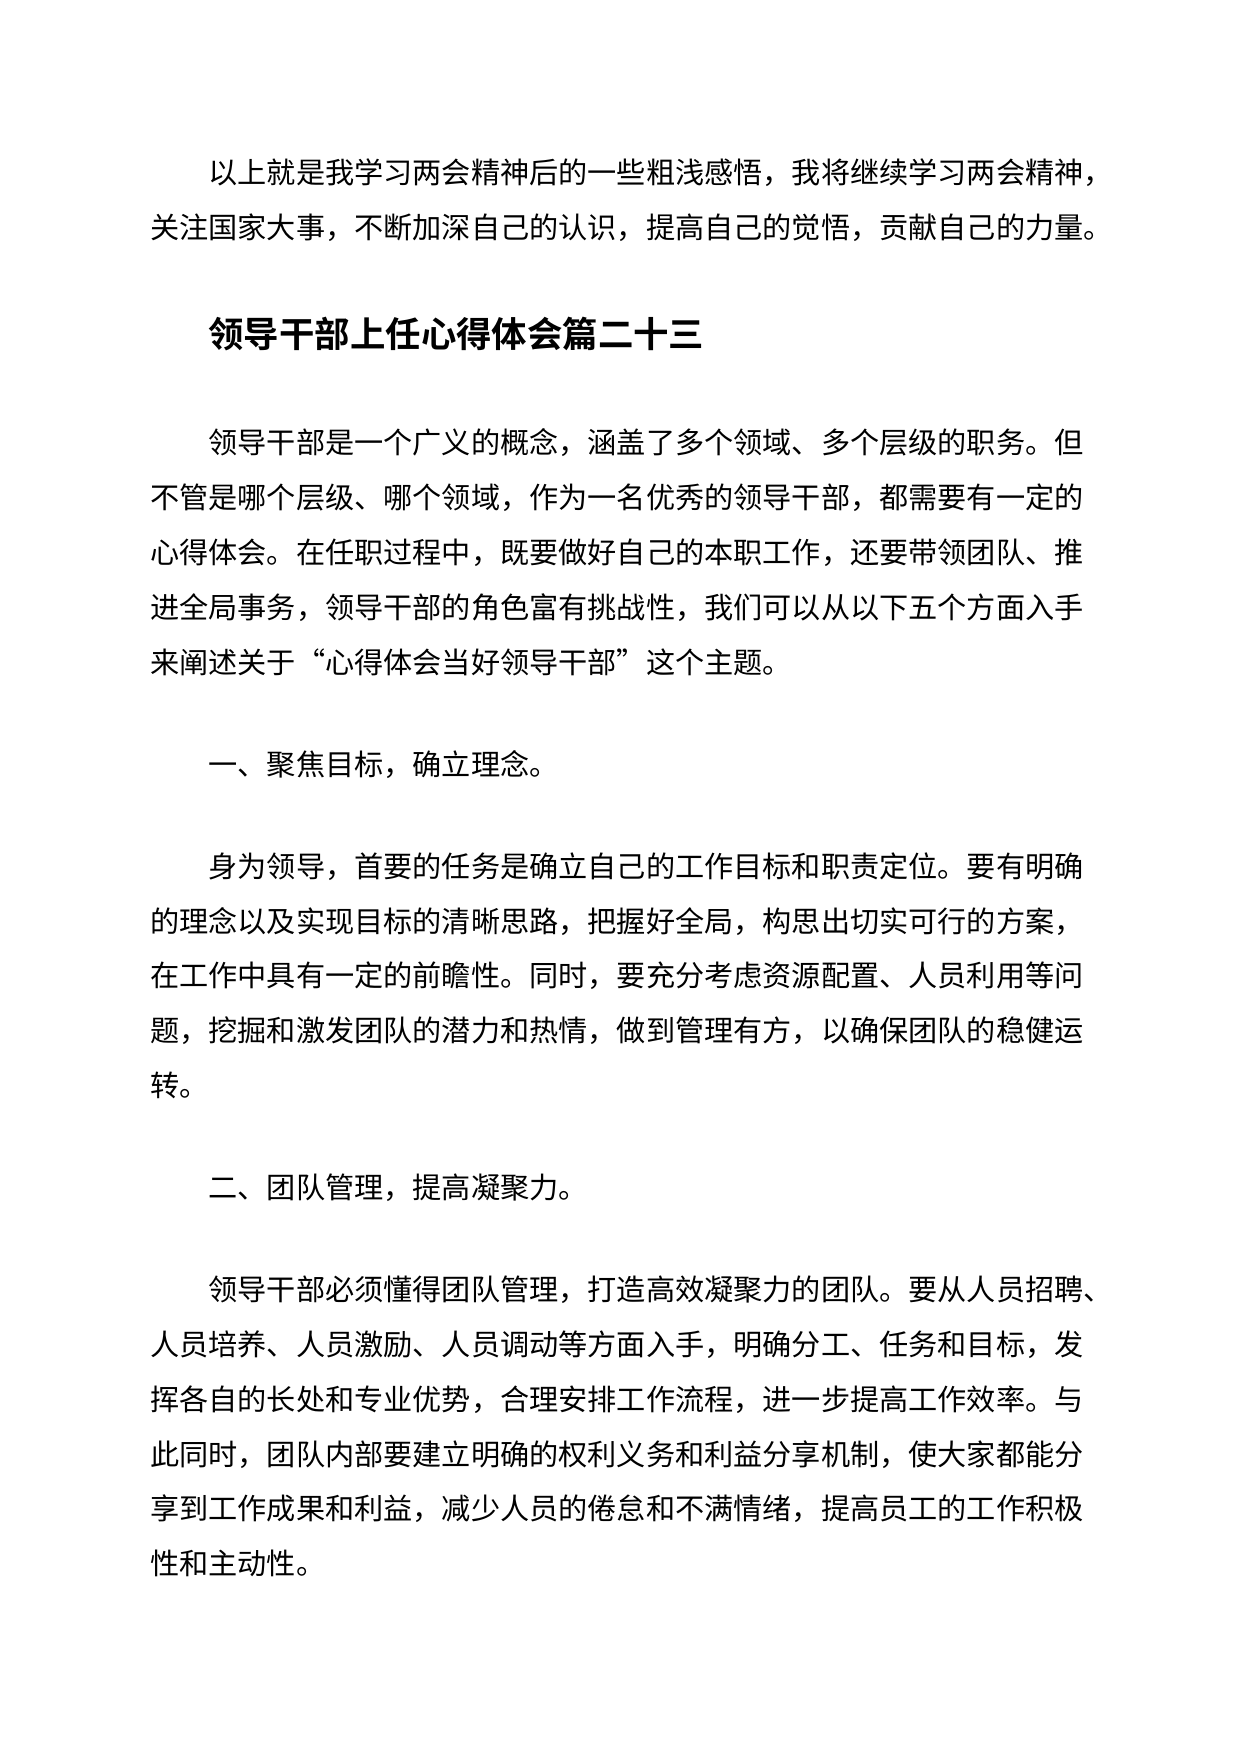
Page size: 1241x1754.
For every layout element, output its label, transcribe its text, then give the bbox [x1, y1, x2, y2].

text 领导干部必须懂得团队管理，打造高效凝聚力的团队。要从人员招聘、人员培养、人员激励、人员调动等方面入手，明确分工、任务和目标，发挥各自的长处和专业优势，合理安排工作流程，进一步提高工作效率。与此同时，团队内部要建立明确的权利义务和利益分享机制，使大家都能分享到工作成果和利益，减少人员的倦怠和不满情绪，提高员工的工作积极性和主动性。 [150, 1266, 1090, 1583]
text 领导干部上任心得体会篇二十三 [150, 307, 1090, 358]
text 以上就是我学习两会精神后的一些粗浅感悟，我将继续学习两会精神，关注国家大事，不断加深自己的认识，提高自己的觉悟，贡献自己的力量。 [150, 150, 1090, 247]
text 一、聚焦目标，确立理念。 [150, 741, 1090, 784]
text 领导干部是一个广义的概念，涵盖了多个领域、多个层级的职务。但不管是哪个层级、哪个领域，作为一名优秀的领导干部，都需要有一定的心得体会。在任职过程中，既要做好自己的本职工作，还要带领团队、推进全局事务，领导干部的角色富有挑战性，我们可以从以下五个方面入手来阐述关于“心得体会当好领导干部”这个主题。 [150, 420, 1090, 682]
text 身为领导，首要的任务是确立自己的工作目标和职责定位。要有明确的理念以及实现目标的清晰思路，把握好全局，构思出切实可行的方案，在工作中具有一定的前瞻性。同时，要充分考虑资源配置、人员利用等问题，挖掘和激发团队的潜力和热情，做到管理有方，以确保团队的稳健运转。 [150, 843, 1090, 1105]
text 二、团队管理，提高凝聚力。 [150, 1164, 1090, 1207]
